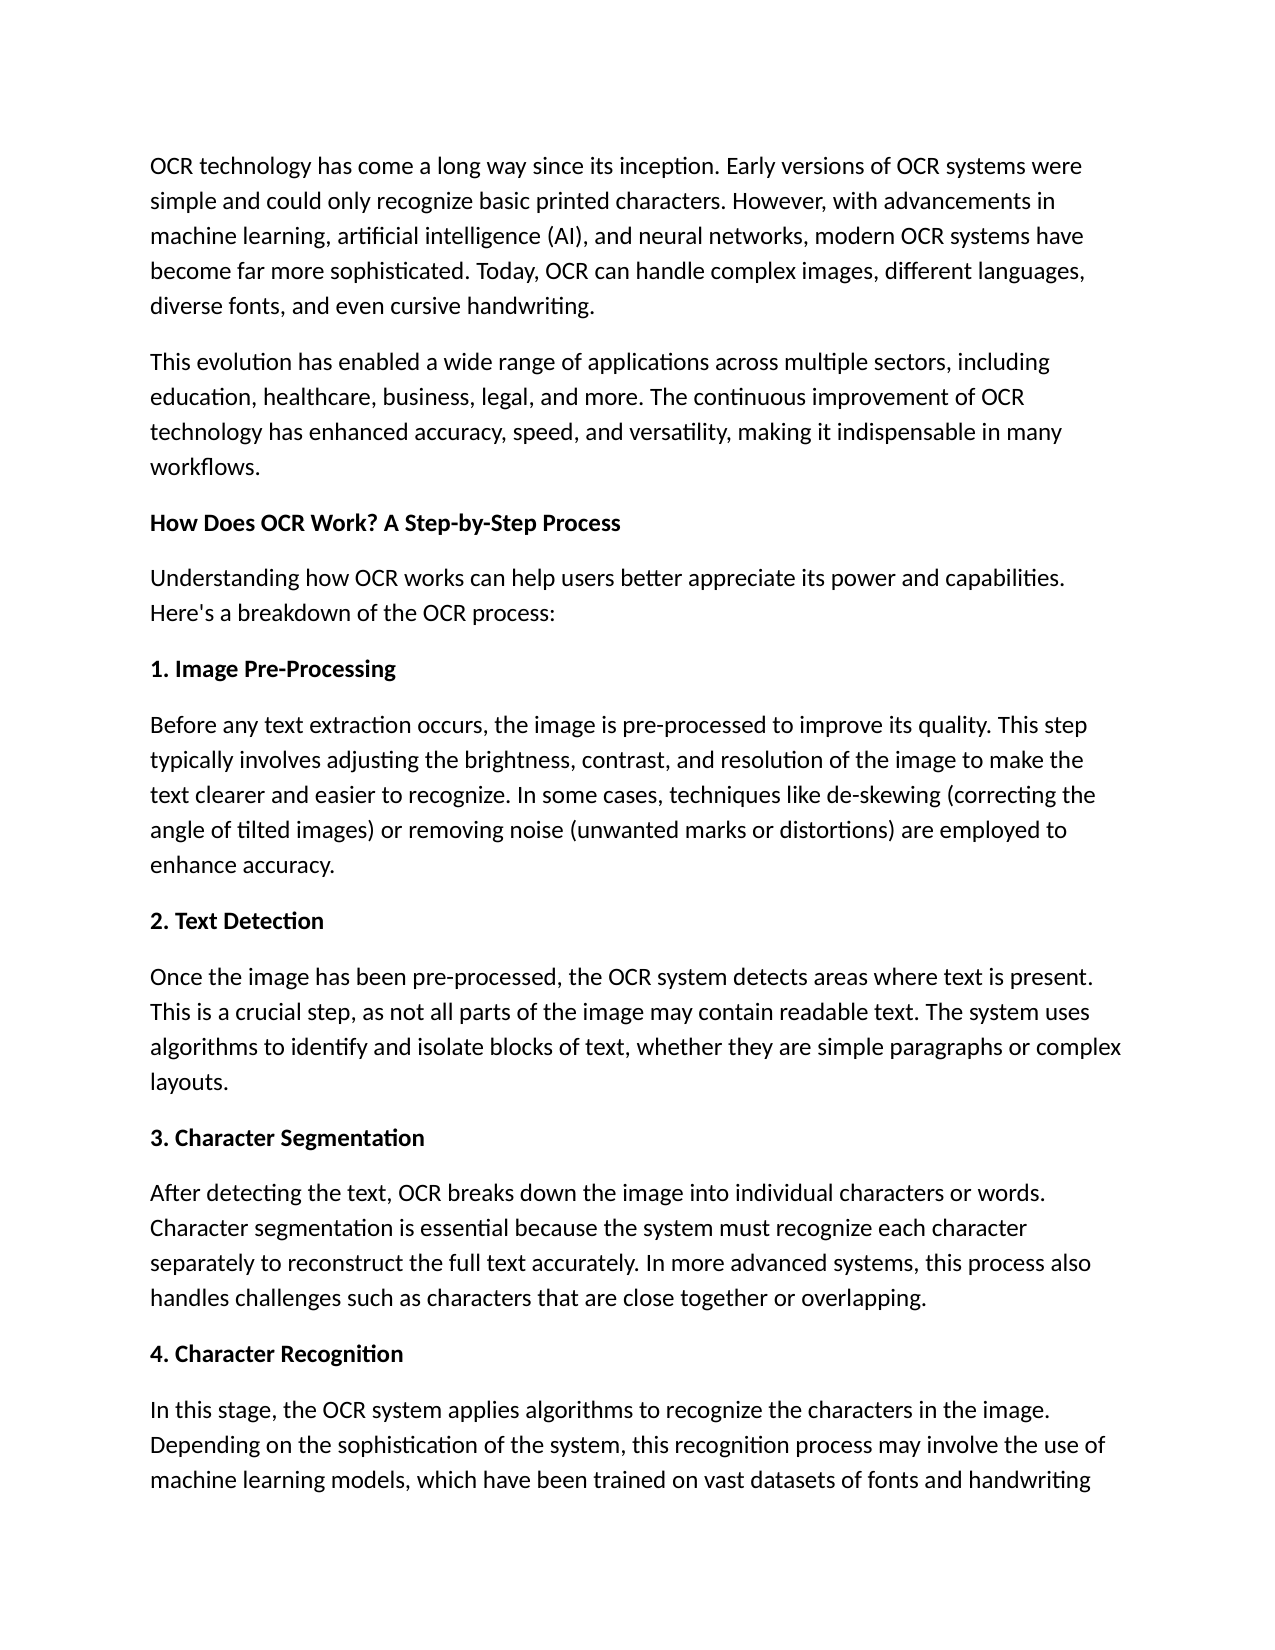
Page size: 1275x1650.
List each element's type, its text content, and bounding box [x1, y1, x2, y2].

text Before any text extraction occurs, the image is pre-processed to improve its quality. This step typically involves adjusting the brightness, contrast, and resolution of the image to make the text clearer and easier to recognize. In some cases, techniques like de-skewing (correcting the angle of tilted images) or removing noise (unwanted marks or distortions) are employed to enhance accuracy. [150, 709, 1125, 880]
text 4. Character Recognition [150, 1338, 1125, 1369]
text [150, 1394, 1125, 1495]
text Understanding how OCR works can help users better appreciate its power and capabilities. Here's a breakdown of the OCR process: [150, 562, 1125, 628]
text How Does OCR Work? A Step-by-Step Process [150, 507, 1125, 537]
text Once the image has been pre-processed, the OCR system detects areas where text is present. This is a crucial step, as not all parts of the image may contain readable text. The system uses algorithms to identify and isolate blocks of text, whether they are simple paragraphs or complex layouts. [150, 961, 1125, 1096]
text OCR technology has come a long way since its inception. Early versions of OCR systems were simple and could only recognize basic printed characters. However, with advancements in machine learning, artificial intelligence (AI), and neural networks, modern OCR systems have become far more sophisticated. Today, OCR can handle complex images, different languages, diverse fonts, and even cursive handwriting. [150, 150, 1125, 321]
text 1. Image Pre-Processing [150, 653, 1125, 684]
text 2. Text Detection [150, 905, 1125, 936]
text This evolution has enabled a wide range of applications across multiple sectors, including education, healthcare, business, legal, and more. The continuous improvement of OCR technology has enhanced accuracy, speed, and versatility, making it indispensable in many workflows. [150, 346, 1125, 481]
text After detecting the text, OCR breaks down the image into individual characters or words. Character segmentation is essential because the system must recognize each character separately to reconstruct the full text accurately. In more advanced systems, this process also handles challenges such as characters that are close together or overlapping. [150, 1177, 1125, 1313]
text 3. Character Segmentation [150, 1122, 1125, 1152]
